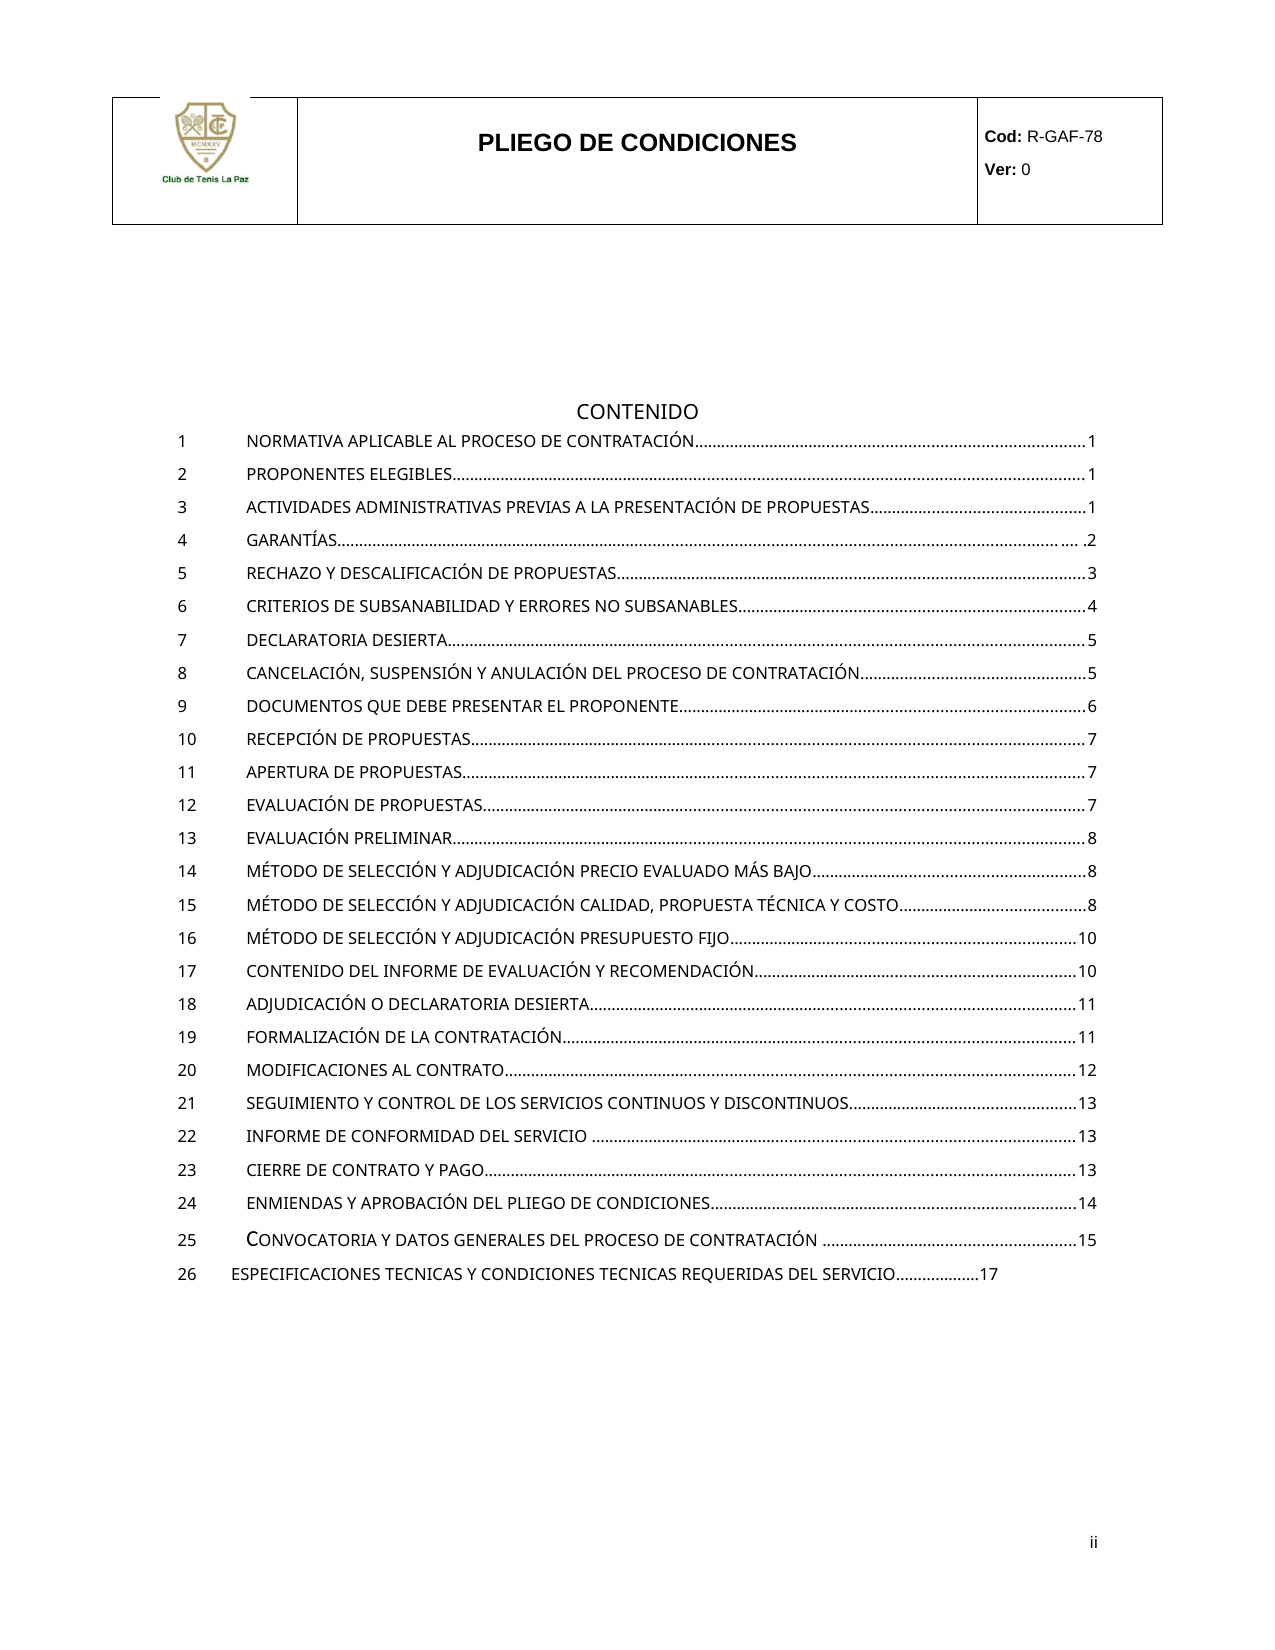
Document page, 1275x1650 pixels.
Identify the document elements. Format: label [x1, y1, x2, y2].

picture [160, 97, 251, 188]
